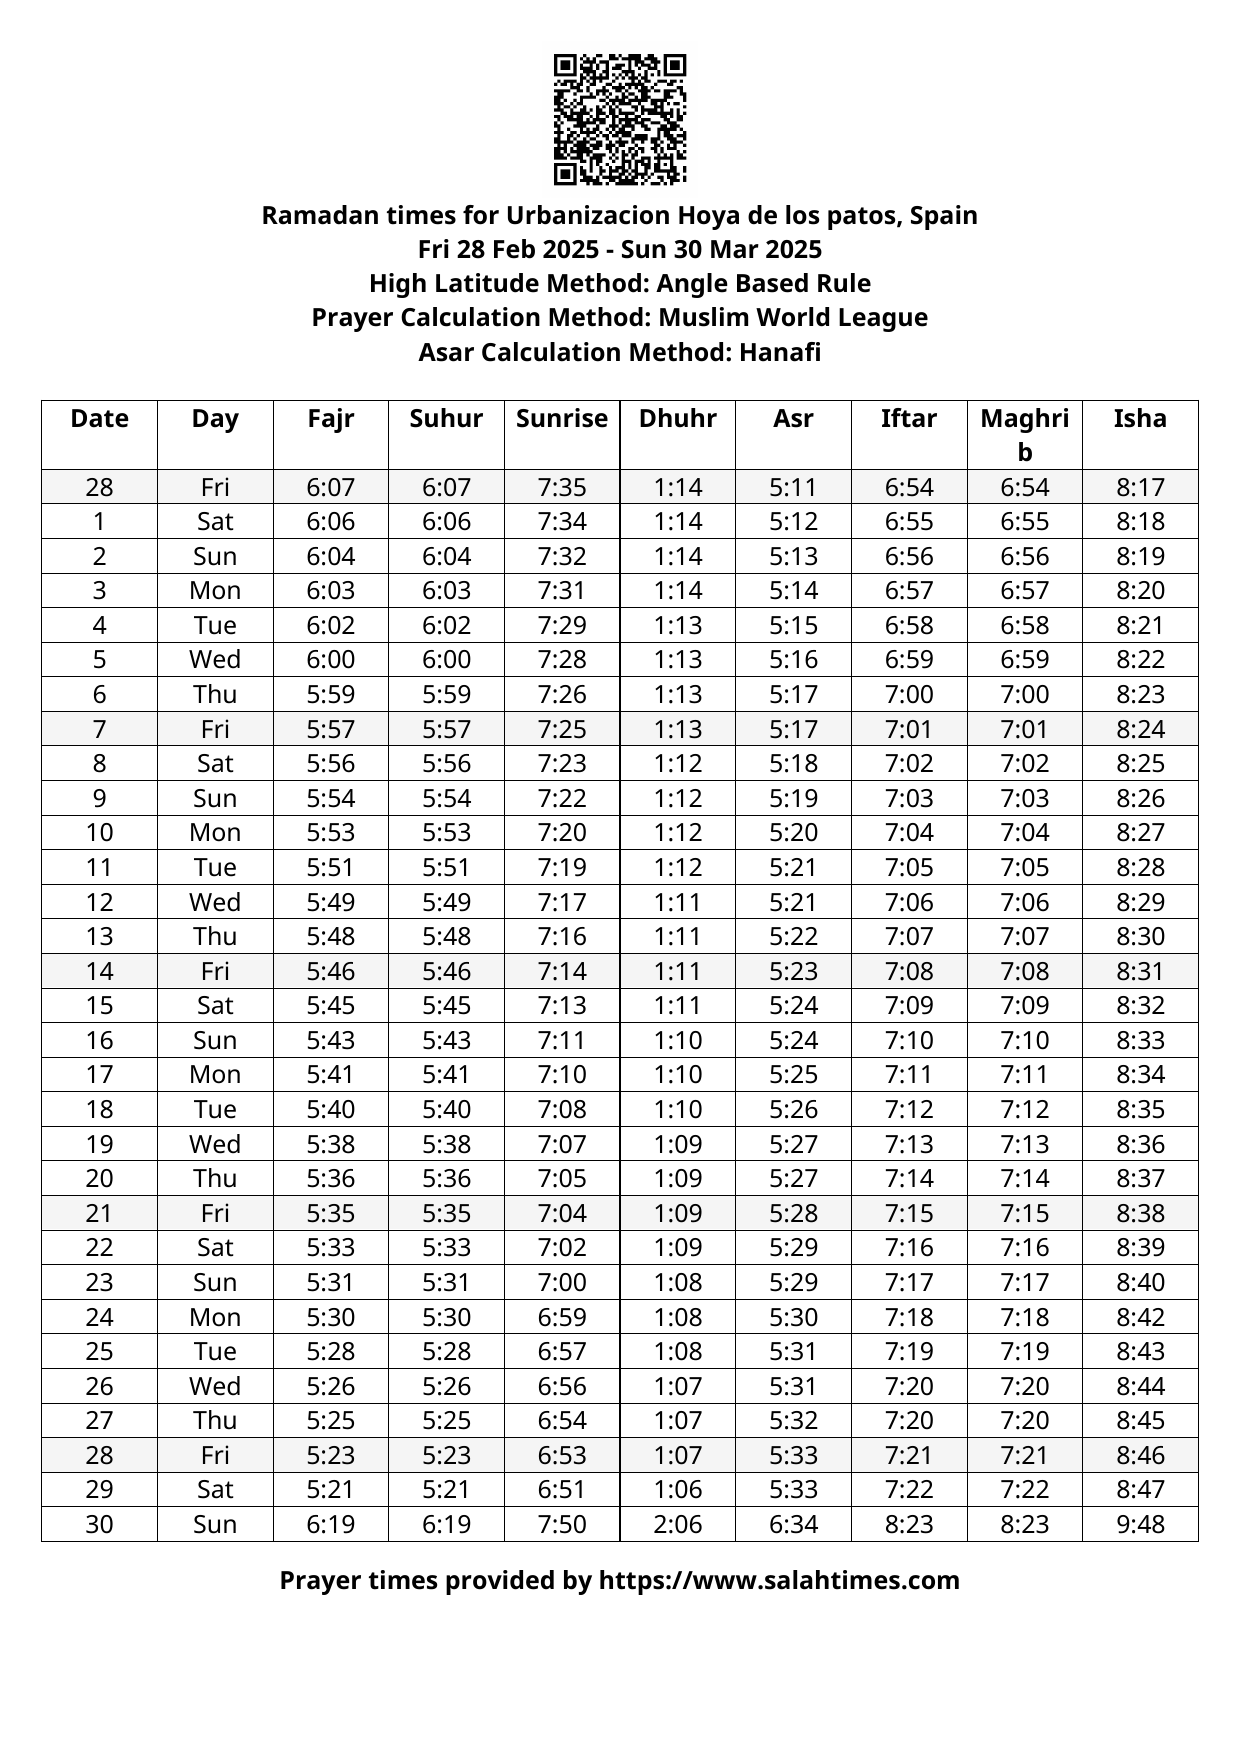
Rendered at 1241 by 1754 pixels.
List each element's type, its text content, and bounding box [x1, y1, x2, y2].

table_cell 13 [42, 919, 157, 953]
table_cell 7:19 [852, 1334, 967, 1368]
table_cell 7:04 [505, 1196, 619, 1229]
table_cell 7:03 [852, 781, 967, 814]
table_cell 5:56 [389, 746, 504, 780]
table_cell 8:17 [1083, 470, 1198, 503]
table_cell 6:03 [389, 574, 504, 607]
table_cell 5:54 [389, 781, 504, 814]
text Prayer times provided by https://www.salahtimes.com [42, 1563, 1198, 1597]
table_cell 7:16 [968, 1231, 1082, 1264]
table_cell 1:14 [621, 539, 735, 572]
table_cell 7:10 [968, 1023, 1082, 1057]
table_cell 29 [42, 1473, 157, 1506]
table_cell 6:34 [736, 1507, 851, 1541]
table_cell Sat [158, 504, 273, 538]
table_cell 7:13 [852, 1127, 967, 1160]
table_cell 5:43 [389, 1023, 504, 1057]
table_cell 7:05 [505, 1161, 619, 1195]
table_cell 7:13 [505, 989, 619, 1022]
table_header Day [158, 401, 273, 469]
table_cell 1:10 [621, 1023, 735, 1057]
table_cell 7:06 [852, 885, 967, 918]
table_cell 5:26 [389, 1369, 504, 1402]
table_cell 7:04 [968, 816, 1082, 849]
table_cell 7:26 [505, 677, 619, 711]
table_cell Thu [158, 677, 273, 711]
table_cell 5:54 [274, 781, 388, 814]
table_cell 7:50 [505, 1507, 619, 1541]
table_cell Mon [158, 816, 273, 849]
table_cell 6:07 [274, 470, 388, 503]
table_cell 7:11 [968, 1058, 1082, 1091]
table_cell 5:57 [389, 712, 504, 745]
table_cell 7:15 [852, 1196, 967, 1229]
table_cell 8:34 [1083, 1058, 1198, 1091]
table_cell Tue [158, 1334, 273, 1368]
table_cell 1:12 [621, 746, 735, 780]
table_cell 7:29 [505, 608, 619, 642]
table_cell 7:02 [968, 746, 1082, 780]
table_cell 5:36 [389, 1161, 504, 1195]
table_cell Sun [158, 1265, 273, 1299]
table_cell 7:02 [852, 746, 967, 780]
table_cell 4 [42, 608, 157, 642]
table_cell 5:20 [736, 816, 851, 849]
table_cell 6:57 [505, 1334, 619, 1368]
table_cell 5:33 [736, 1438, 851, 1472]
table_cell 5:48 [389, 919, 504, 953]
table_cell 6:58 [852, 608, 967, 642]
table_cell 5:25 [274, 1404, 388, 1437]
table_cell Fri [158, 712, 273, 745]
table_cell 2:06 [621, 1507, 735, 1541]
table_cell 1:11 [621, 954, 735, 987]
table_cell 22 [42, 1231, 157, 1264]
table_cell 1:13 [621, 608, 735, 642]
table_cell 8:29 [1083, 885, 1198, 918]
table_cell 7:28 [505, 643, 619, 676]
table_header Date [42, 401, 157, 469]
table_cell 1:09 [621, 1161, 735, 1195]
table_header Isha [1083, 401, 1198, 469]
table_cell Thu [158, 1404, 273, 1437]
table_cell 5:30 [389, 1300, 504, 1333]
table_cell 18 [42, 1092, 157, 1126]
table_cell 12 [42, 885, 157, 918]
table_cell 1:14 [621, 574, 735, 607]
table_cell 5:25 [389, 1404, 504, 1437]
table_cell Fri [158, 470, 273, 503]
table_cell 6:02 [274, 608, 388, 642]
table_cell 8:24 [1083, 712, 1198, 745]
table_cell 7:11 [852, 1058, 967, 1091]
table_cell 5:26 [736, 1092, 851, 1126]
table_cell 5:30 [736, 1300, 851, 1333]
table_cell 8:45 [1083, 1404, 1198, 1437]
table_cell 6:06 [389, 504, 504, 538]
table_cell 6:59 [968, 643, 1082, 676]
table_cell Mon [158, 574, 273, 607]
table_cell 7:08 [852, 954, 967, 987]
table_cell 6:57 [852, 574, 967, 607]
table_cell 7:00 [968, 677, 1082, 711]
table_cell 5:43 [274, 1023, 388, 1057]
table_cell 5:59 [274, 677, 388, 711]
table_cell 7:01 [852, 712, 967, 745]
text High Latitude Method: Angle Based Rule [42, 266, 1198, 300]
table_cell 7:25 [505, 712, 619, 745]
table_cell 7:09 [852, 989, 967, 1022]
table_cell 1:12 [621, 781, 735, 814]
table_cell 5:28 [274, 1334, 388, 1368]
table_cell 7:07 [852, 919, 967, 953]
table_cell 8:27 [1083, 816, 1198, 849]
table_cell 23 [42, 1265, 157, 1299]
table_cell 7:23 [505, 746, 619, 780]
table_cell 8:35 [1083, 1092, 1198, 1126]
table_cell 5:53 [274, 816, 388, 849]
table_cell 6 [42, 677, 157, 711]
table_cell 6:19 [274, 1507, 388, 1541]
table_cell 5:38 [389, 1127, 504, 1160]
table_header Fajr [274, 401, 388, 469]
table_cell Fri [158, 1196, 273, 1229]
table_cell Wed [158, 1127, 273, 1160]
table_cell 7:05 [968, 850, 1082, 884]
table_cell 5:29 [736, 1231, 851, 1264]
table_cell 5:23 [389, 1438, 504, 1472]
table_cell 5:48 [274, 919, 388, 953]
table_cell 9 [42, 781, 157, 814]
table_cell 1:07 [621, 1438, 735, 1472]
table_cell 1:13 [621, 712, 735, 745]
table_cell 8:28 [1083, 850, 1198, 884]
table_cell 7:01 [968, 712, 1082, 745]
table_cell 5:41 [389, 1058, 504, 1091]
table_cell 5:28 [389, 1334, 504, 1368]
table_cell 7:20 [852, 1404, 967, 1437]
table_cell 5:59 [389, 677, 504, 711]
table_cell 5:35 [389, 1196, 504, 1229]
table_cell 21 [42, 1196, 157, 1229]
table_cell 5:31 [736, 1369, 851, 1402]
table_cell 5:56 [274, 746, 388, 780]
table_cell Tue [158, 1092, 273, 1126]
table_cell 5:46 [389, 954, 504, 987]
table_cell 27 [42, 1404, 157, 1437]
table_cell 7:11 [505, 1023, 619, 1057]
table_cell 7:07 [505, 1127, 619, 1160]
table_cell 6:58 [968, 608, 1082, 642]
table_cell 8:43 [1083, 1334, 1198, 1368]
table_cell 5:16 [736, 643, 851, 676]
table_cell 5:38 [274, 1127, 388, 1160]
table_cell 1:09 [621, 1196, 735, 1229]
table_cell Sat [158, 746, 273, 780]
table_cell 8:23 [968, 1507, 1082, 1541]
table_cell 8:32 [1083, 989, 1198, 1022]
table_cell 5:17 [736, 677, 851, 711]
table_cell 1:08 [621, 1300, 735, 1333]
table_cell 7:09 [968, 989, 1082, 1022]
table_cell 14 [42, 954, 157, 987]
table_cell 5:33 [389, 1231, 504, 1264]
table_cell 7 [42, 712, 157, 745]
table_cell 8:36 [1083, 1127, 1198, 1160]
table_cell 5:49 [389, 885, 504, 918]
table_cell 7:32 [505, 539, 619, 572]
text Asar Calculation Method: Hanafi [42, 334, 1198, 368]
table_cell 8:44 [1083, 1369, 1198, 1402]
table_cell 7:20 [968, 1404, 1082, 1437]
table_cell 17 [42, 1058, 157, 1091]
table_cell 7:17 [852, 1265, 967, 1299]
table_cell 7:20 [852, 1369, 967, 1402]
table_cell 7:20 [505, 816, 619, 849]
table_cell 1:12 [621, 850, 735, 884]
table_cell 5:57 [274, 712, 388, 745]
table_cell 5:12 [736, 504, 851, 538]
table_cell 7:08 [505, 1092, 619, 1126]
table_cell Wed [158, 1369, 273, 1402]
table_cell 6:57 [968, 574, 1082, 607]
table_cell 7:17 [968, 1265, 1082, 1299]
table_cell 8:40 [1083, 1265, 1198, 1299]
table_cell 5:33 [274, 1231, 388, 1264]
table_cell 6:04 [274, 539, 388, 572]
table_cell 8:39 [1083, 1231, 1198, 1264]
table_cell 8:47 [1083, 1473, 1198, 1506]
table_cell 7:18 [852, 1300, 967, 1333]
table_cell 7:16 [505, 919, 619, 953]
table_cell Sat [158, 989, 273, 1022]
table_cell 5:35 [274, 1196, 388, 1229]
table_cell 7:20 [968, 1369, 1082, 1402]
table_cell 9:48 [1083, 1507, 1198, 1541]
table_cell 5:19 [736, 781, 851, 814]
table_cell 1:09 [621, 1127, 735, 1160]
table_cell Sun [158, 781, 273, 814]
table_cell 8:23 [1083, 677, 1198, 711]
table_cell 5:51 [274, 850, 388, 884]
table_cell 1 [42, 504, 157, 538]
table_cell 7:16 [852, 1231, 967, 1264]
table_cell 25 [42, 1334, 157, 1368]
table_cell 8:38 [1083, 1196, 1198, 1229]
table_cell 5:18 [736, 746, 851, 780]
table_cell 8:23 [852, 1507, 967, 1541]
table_cell 5:21 [736, 885, 851, 918]
table_cell 7:14 [968, 1161, 1082, 1195]
table_cell 5:26 [274, 1369, 388, 1402]
table_cell 7:07 [968, 919, 1082, 953]
table_cell 16 [42, 1023, 157, 1057]
table_cell 26 [42, 1369, 157, 1402]
table_cell Thu [158, 919, 273, 953]
table_cell 5:23 [736, 954, 851, 987]
table_cell 2 [42, 539, 157, 572]
table_cell 7:00 [852, 677, 967, 711]
table_cell 7:15 [968, 1196, 1082, 1229]
table_cell 5:21 [736, 850, 851, 884]
table_header Dhuhr [621, 401, 735, 469]
table_cell 7:05 [852, 850, 967, 884]
table_cell 1:13 [621, 643, 735, 676]
table_cell 10 [42, 816, 157, 849]
table_cell Mon [158, 1300, 273, 1333]
table_cell 7:22 [852, 1473, 967, 1506]
table_cell Wed [158, 885, 273, 918]
table_cell Thu [158, 1161, 273, 1195]
table_cell 1:11 [621, 885, 735, 918]
table_cell 1:08 [621, 1334, 735, 1368]
table_cell 7:22 [505, 781, 619, 814]
table_cell 6:54 [852, 470, 967, 503]
table_cell 5:40 [274, 1092, 388, 1126]
table_cell 28 [42, 470, 157, 503]
table_cell 7:04 [852, 816, 967, 849]
table_cell 3 [42, 574, 157, 607]
text Fri 28 Feb 2025 - Sun 30 Mar 2025 [42, 232, 1198, 266]
table_cell 7:10 [505, 1058, 619, 1091]
table_cell Tue [158, 608, 273, 642]
table_cell 7:17 [505, 885, 619, 918]
table_cell 8 [42, 746, 157, 780]
table_cell 1:07 [621, 1369, 735, 1402]
table_cell 5:29 [736, 1265, 851, 1299]
table_cell 5:45 [274, 989, 388, 1022]
table_cell 6:00 [389, 643, 504, 676]
table_cell 6:03 [274, 574, 388, 607]
table_cell Fri [158, 1438, 273, 1472]
table_cell 7:02 [505, 1231, 619, 1264]
table_cell Sun [158, 539, 273, 572]
table_cell 6:54 [505, 1404, 619, 1437]
table_cell 7:22 [968, 1473, 1082, 1506]
table_cell 30 [42, 1507, 157, 1541]
table_cell 8:20 [1083, 574, 1198, 607]
table_cell 8:37 [1083, 1161, 1198, 1195]
table_cell 8:18 [1083, 504, 1198, 538]
table_cell 5:25 [736, 1058, 851, 1091]
table_cell 5:45 [389, 989, 504, 1022]
table_cell 6:56 [505, 1369, 619, 1402]
table_cell Mon [158, 1058, 273, 1091]
table_cell 1:14 [621, 504, 735, 538]
table_cell 7:10 [852, 1023, 967, 1057]
table_cell 5:31 [736, 1334, 851, 1368]
table_cell 1:10 [621, 1092, 735, 1126]
table_cell 5:28 [736, 1196, 851, 1229]
text Prayer Calculation Method: Muslim World League [42, 300, 1198, 334]
table_cell 5:27 [736, 1127, 851, 1160]
table_cell 5:31 [389, 1265, 504, 1299]
table_cell 8:19 [1083, 539, 1198, 572]
table_cell 1:09 [621, 1231, 735, 1264]
table_cell 5 [42, 643, 157, 676]
table_cell 5:21 [389, 1473, 504, 1506]
table_cell 6:51 [505, 1473, 619, 1506]
table_cell 8:25 [1083, 746, 1198, 780]
table_cell 7:35 [505, 470, 619, 503]
table_cell 5:13 [736, 539, 851, 572]
table_cell 19 [42, 1127, 157, 1160]
table_cell 1:10 [621, 1058, 735, 1091]
table_cell 8:22 [1083, 643, 1198, 676]
table_cell 8:21 [1083, 608, 1198, 642]
picture [542, 41, 699, 198]
table_cell 5:15 [736, 608, 851, 642]
table_cell 6:00 [274, 643, 388, 676]
table_cell 7:00 [505, 1265, 619, 1299]
table_cell 7:21 [968, 1438, 1082, 1472]
table_cell 6:59 [852, 643, 967, 676]
table_cell 6:02 [389, 608, 504, 642]
table_cell 1:07 [621, 1404, 735, 1437]
table_cell 6:04 [389, 539, 504, 572]
table_header Iftar [852, 401, 967, 469]
table_cell 6:07 [389, 470, 504, 503]
table_cell 7:08 [968, 954, 1082, 987]
table_cell Sat [158, 1231, 273, 1264]
table_cell 5:51 [389, 850, 504, 884]
table_cell 6:56 [852, 539, 967, 572]
table_cell 24 [42, 1300, 157, 1333]
table_cell 8:42 [1083, 1300, 1198, 1333]
table_cell 7:13 [968, 1127, 1082, 1160]
table_cell 7:19 [968, 1334, 1082, 1368]
table_cell 6:19 [389, 1507, 504, 1541]
table_cell 5:31 [274, 1265, 388, 1299]
text Ramadan times for Urbanizacion Hoya de los patos, Spain [42, 198, 1198, 232]
table_cell 1:13 [621, 677, 735, 711]
table_cell 1:11 [621, 919, 735, 953]
table_cell 5:27 [736, 1161, 851, 1195]
table_header Sunrise [505, 401, 619, 469]
table_cell 7:34 [505, 504, 619, 538]
table_cell 6:06 [274, 504, 388, 538]
table_cell 5:46 [274, 954, 388, 987]
table_cell 8:31 [1083, 954, 1198, 987]
table_cell 5:23 [274, 1438, 388, 1472]
table_cell 11 [42, 850, 157, 884]
table_cell 8:26 [1083, 781, 1198, 814]
table_cell 15 [42, 989, 157, 1022]
table_cell 5:21 [274, 1473, 388, 1506]
table_cell 7:06 [968, 885, 1082, 918]
table_cell 7:31 [505, 574, 619, 607]
table_cell 1:12 [621, 816, 735, 849]
table_cell 7:21 [852, 1438, 967, 1472]
table_cell 5:14 [736, 574, 851, 607]
table_cell 7:14 [505, 954, 619, 987]
table_cell 7:03 [968, 781, 1082, 814]
table_cell 5:24 [736, 989, 851, 1022]
table_cell 6:53 [505, 1438, 619, 1472]
table_cell 6:59 [505, 1300, 619, 1333]
table_cell 6:56 [968, 539, 1082, 572]
table_cell Fri [158, 954, 273, 987]
table_cell 5:36 [274, 1161, 388, 1195]
table_cell Tue [158, 850, 273, 884]
table_cell 5:53 [389, 816, 504, 849]
table_cell 5:30 [274, 1300, 388, 1333]
table_cell 5:32 [736, 1404, 851, 1437]
table_cell 5:49 [274, 885, 388, 918]
table_cell 20 [42, 1161, 157, 1195]
table_cell 6:55 [968, 504, 1082, 538]
table_cell 5:33 [736, 1473, 851, 1506]
table_cell 7:19 [505, 850, 619, 884]
table_cell Sun [158, 1023, 273, 1057]
table_cell Wed [158, 643, 273, 676]
table_header Suhur [389, 401, 504, 469]
table_cell 7:12 [968, 1092, 1082, 1126]
table_cell Sun [158, 1507, 273, 1541]
table_cell Sat [158, 1473, 273, 1506]
table_cell 5:40 [389, 1092, 504, 1126]
table_cell 8:46 [1083, 1438, 1198, 1472]
table_cell 6:55 [852, 504, 967, 538]
table_cell 1:08 [621, 1265, 735, 1299]
table_cell 1:11 [621, 989, 735, 1022]
table_header Maghrib [968, 401, 1082, 469]
table_cell 5:17 [736, 712, 851, 745]
table_cell 1:06 [621, 1473, 735, 1506]
table_cell 5:22 [736, 919, 851, 953]
table_cell 6:54 [968, 470, 1082, 503]
table_cell 8:30 [1083, 919, 1198, 953]
table_header Asr [736, 401, 851, 469]
table_cell 5:41 [274, 1058, 388, 1091]
table_cell 7:12 [852, 1092, 967, 1126]
table_cell 7:18 [968, 1300, 1082, 1333]
table_cell 7:14 [852, 1161, 967, 1195]
table_cell 5:11 [736, 470, 851, 503]
table_cell 28 [42, 1438, 157, 1472]
table_cell 5:24 [736, 1023, 851, 1057]
table_cell 8:33 [1083, 1023, 1198, 1057]
table_cell 1:14 [621, 470, 735, 503]
